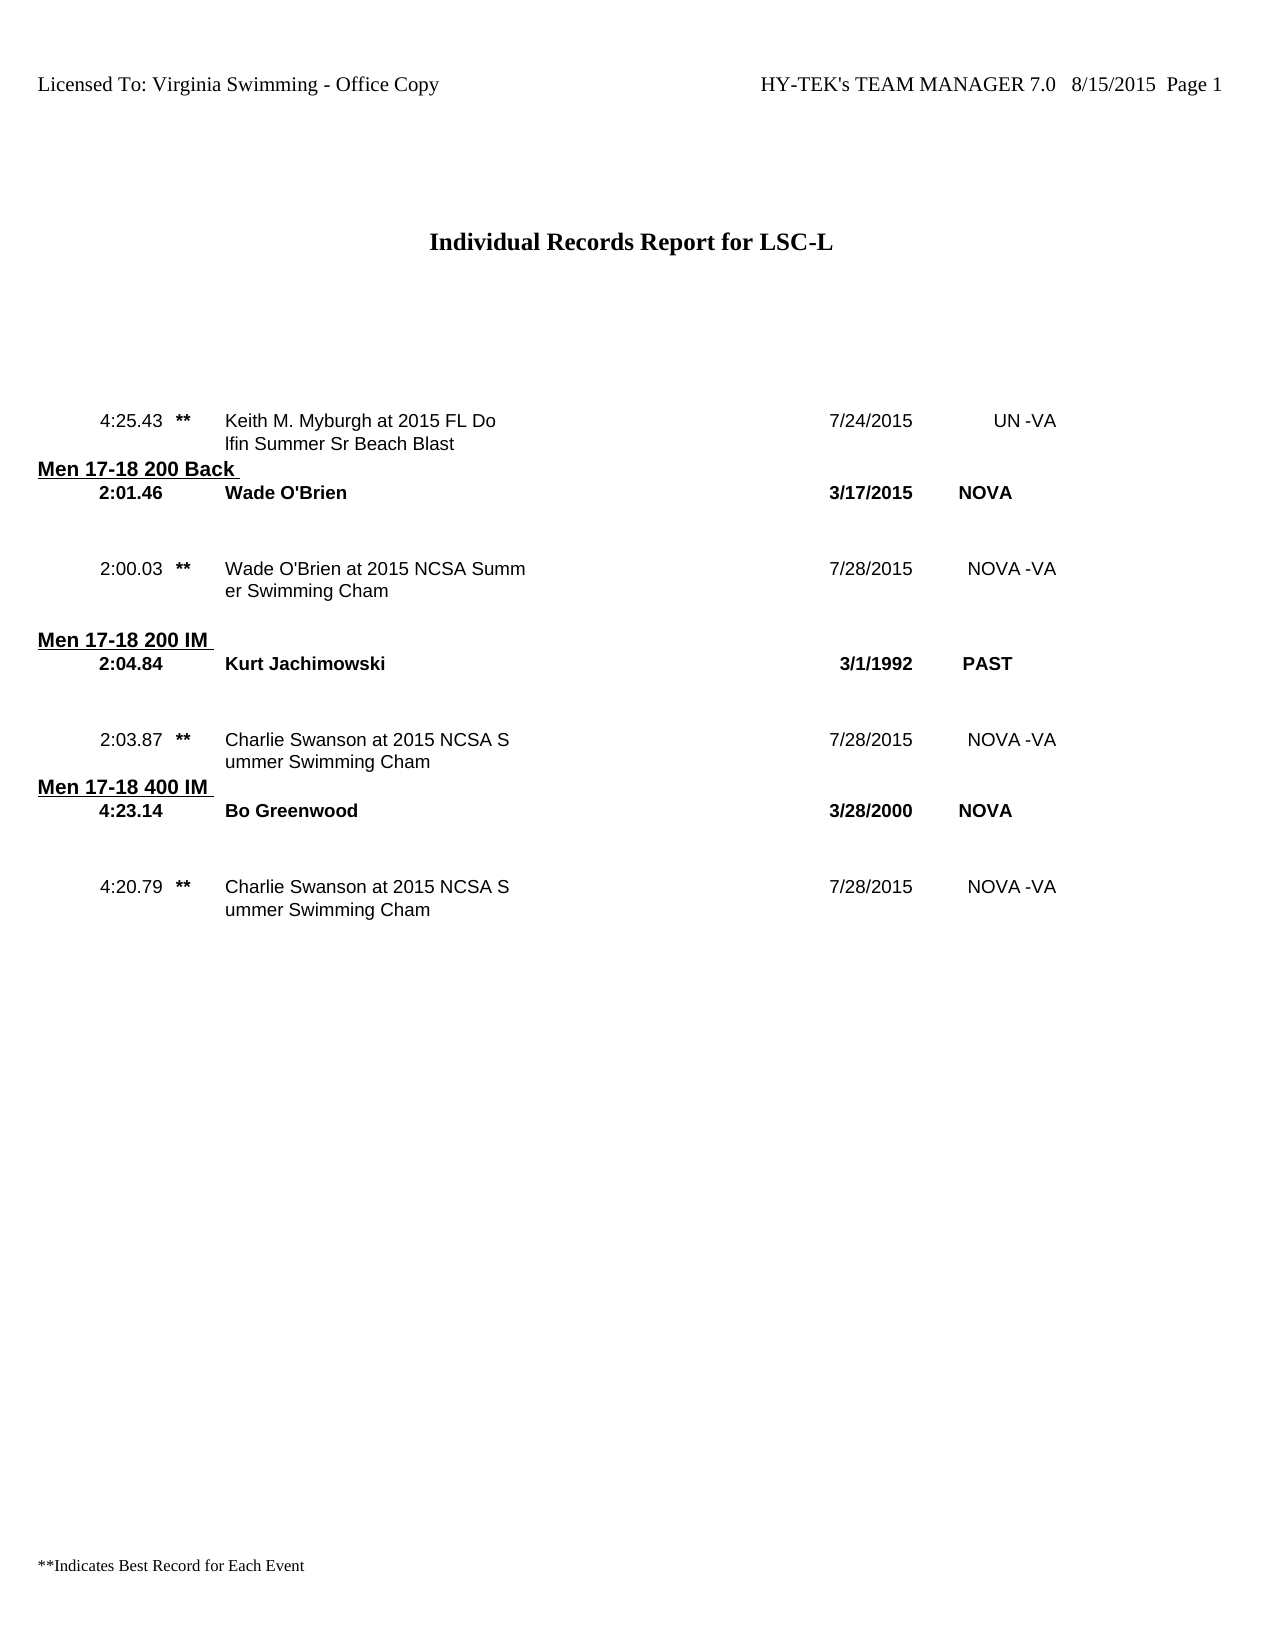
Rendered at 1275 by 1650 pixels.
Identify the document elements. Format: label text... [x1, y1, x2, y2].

text ummer Swimming Cham [37, 897, 1237, 921]
text Men 17-18 200 Back [37, 456, 1237, 482]
text 4:20.79 ** Charlie Swanson at 2015 NCSA S 7/28/2015 NOVA -VA [37, 878, 1237, 897]
text 2:04.84 Kurt Jachimowski 3/1/1992 PAST [37, 653, 1237, 675]
text 4:25.43 ** Keith M. Myburgh at 2015 FL Do 7/24/2015 UN -VA [37, 413, 1237, 432]
text 2:03.87 ** Charlie Swanson at 2015 NCSA S 7/28/2015 NOVA -VA [37, 731, 1237, 750]
text lfin Summer Sr Beach Blast [37, 432, 1237, 456]
text Men 17-18 200 IM [37, 627, 1237, 653]
text ummer Swimming Cham [37, 750, 1237, 774]
text er Swimming Cham [37, 579, 1237, 603]
text 2:00.03 ** Wade O'Brien at 2015 NCSA Summ 7/28/2015 NOVA -VA [37, 560, 1237, 579]
text 4:23.14 Bo Greenwood 3/28/2000 NOVA [37, 800, 1237, 822]
text Men 17-18 400 IM [37, 774, 1237, 800]
text 2:01.46 Wade O'Brien 3/17/2015 NOVA [37, 482, 1237, 504]
